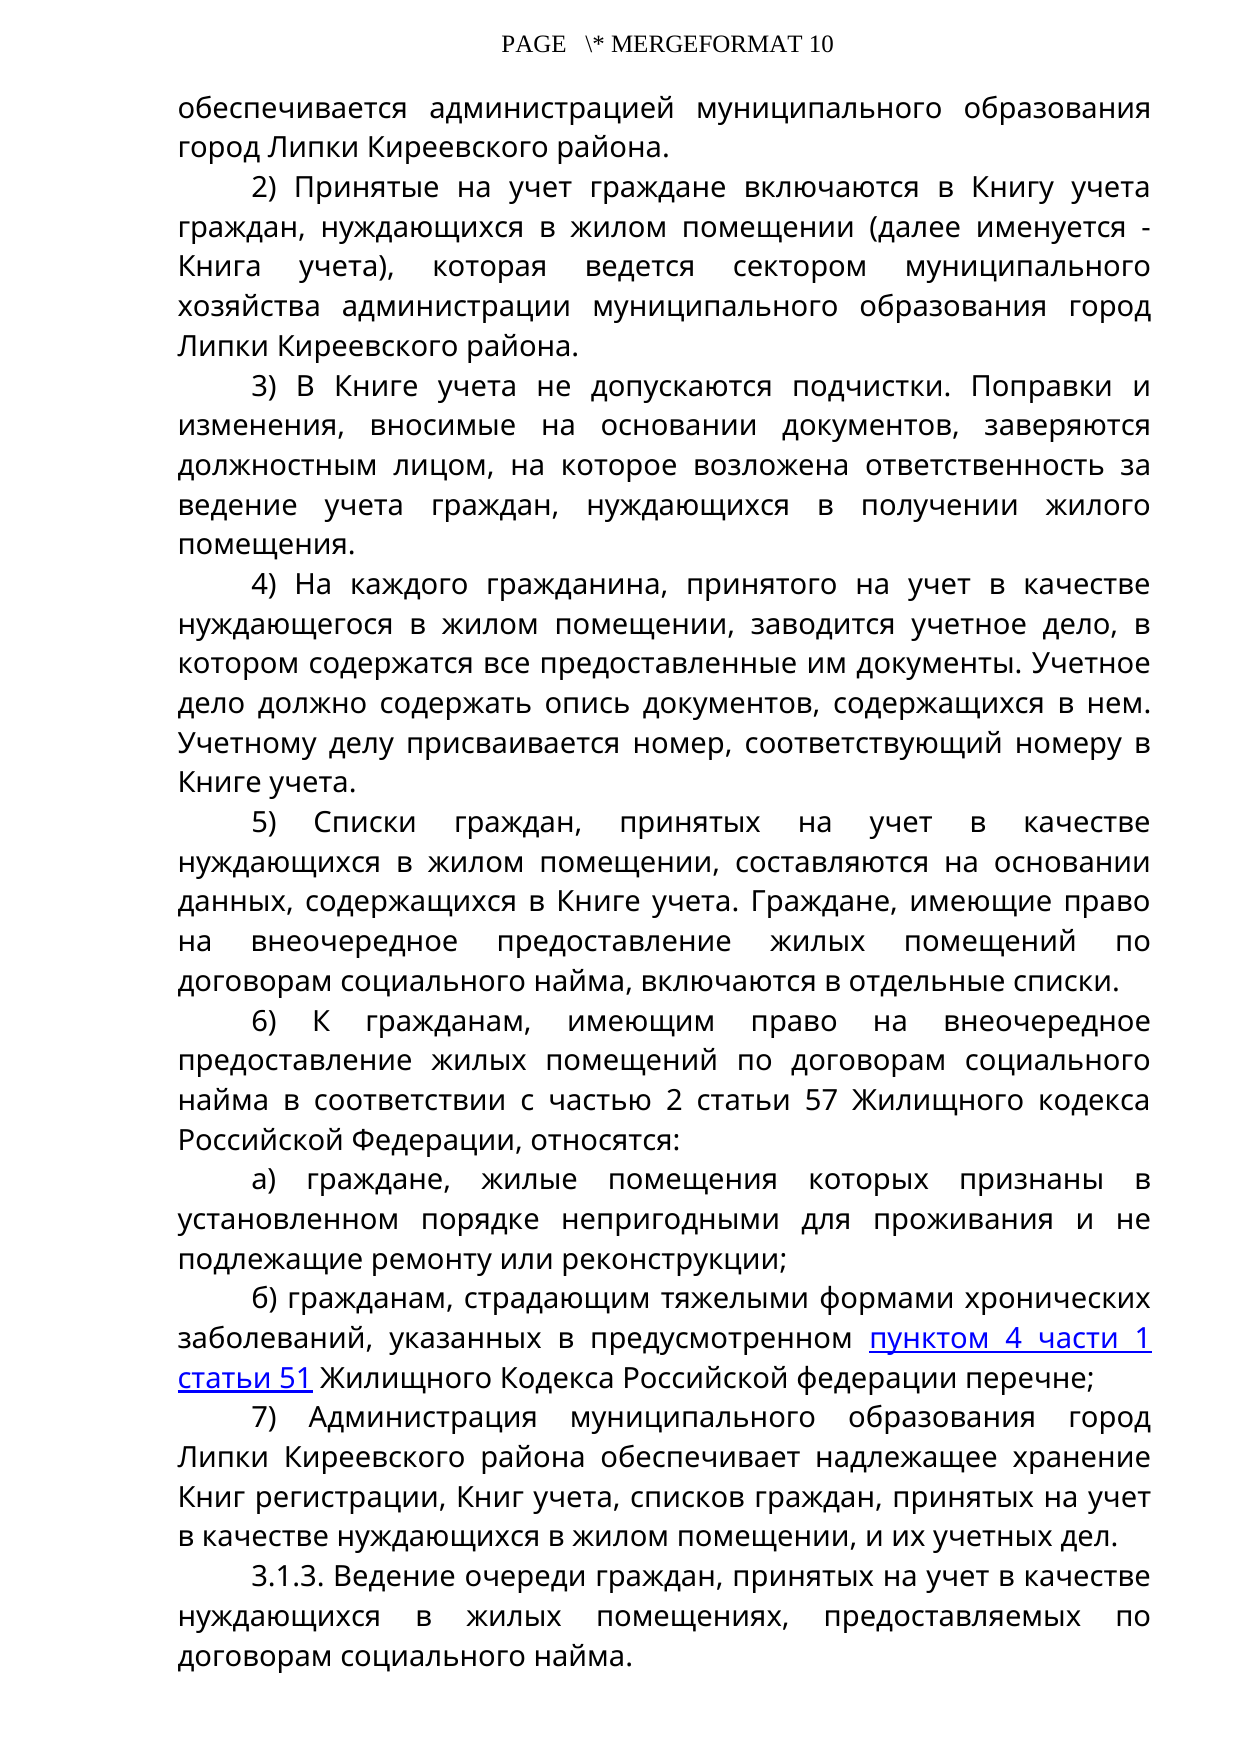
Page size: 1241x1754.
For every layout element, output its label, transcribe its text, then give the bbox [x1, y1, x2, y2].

text 6) К гражданам, имеющим право на внеочередное предоставление жилых помещений по договорам социального найма в соответствии с частью 2 статьи 57 Жилищного кодекса Российской Федерации, относятся: [177, 1000, 1152, 1158]
text 7) Администрация муниципального образования город Липки Киреевского района обеспечивает надлежащее хранение Книг регистрации, Книг учета, списков граждан, принятых на учет в качестве нуждающихся в жилом помещении, и их учетных дел. [177, 1397, 1152, 1555]
text 5) Списки граждан, принятых на учет в качестве нуждающихся в жилом помещении, составляются на основании данных, содержащихся в Книге учета. Граждане, имеющие право на внеочередное предоставление жилых помещений по договорам социального найма, включаются в отдельные списки. [177, 801, 1152, 1000]
text 4) На каждого гражданина, принятого на учет в качестве нуждающегося в жилом помещении, заводится учетное дело, в котором содержатся все предоставленные им документы. Учетное дело должно содержать опись документов, содержащихся в нем. Учетному делу присваивается номер, соответствующий номеру в Книге учета. [177, 563, 1152, 801]
text а) граждане, жилые помещения которых признаны в установленном порядке непригодными для проживания и не подлежащие ремонту или реконструкции; [177, 1158, 1152, 1278]
text 2) Принятые на учет граждане включаются в Книгу учета граждан, нуждающихся в жилом помещении (далее именуется - Книга учета), которая ведется сектором муниципального хозяйства администрации муниципального образования город Липки Киреевского района. [177, 166, 1152, 365]
text б) гражданам, страдающим тяжелыми формами хронических заболеваний, указанных в предусмотренном пунктом 4 части 1 статьи 51 Жилищного Кодекса Российской федерации перечне; [177, 1278, 1152, 1397]
text 3) В Книге учета не допускаются подчистки. Поправки и изменения, вносимые на основании документов, заверяются должностным лицом, на которое возложена ответственность за ведение учета граждан, нуждающихся в получении жилого помещения. [177, 365, 1152, 563]
text 3.1.3. Ведение очереди граждан, принятых на учет в качестве нуждающихся в жилых помещениях, предоставляемых по договорам социального найма. [177, 1555, 1152, 1674]
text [177, 87, 1152, 166]
